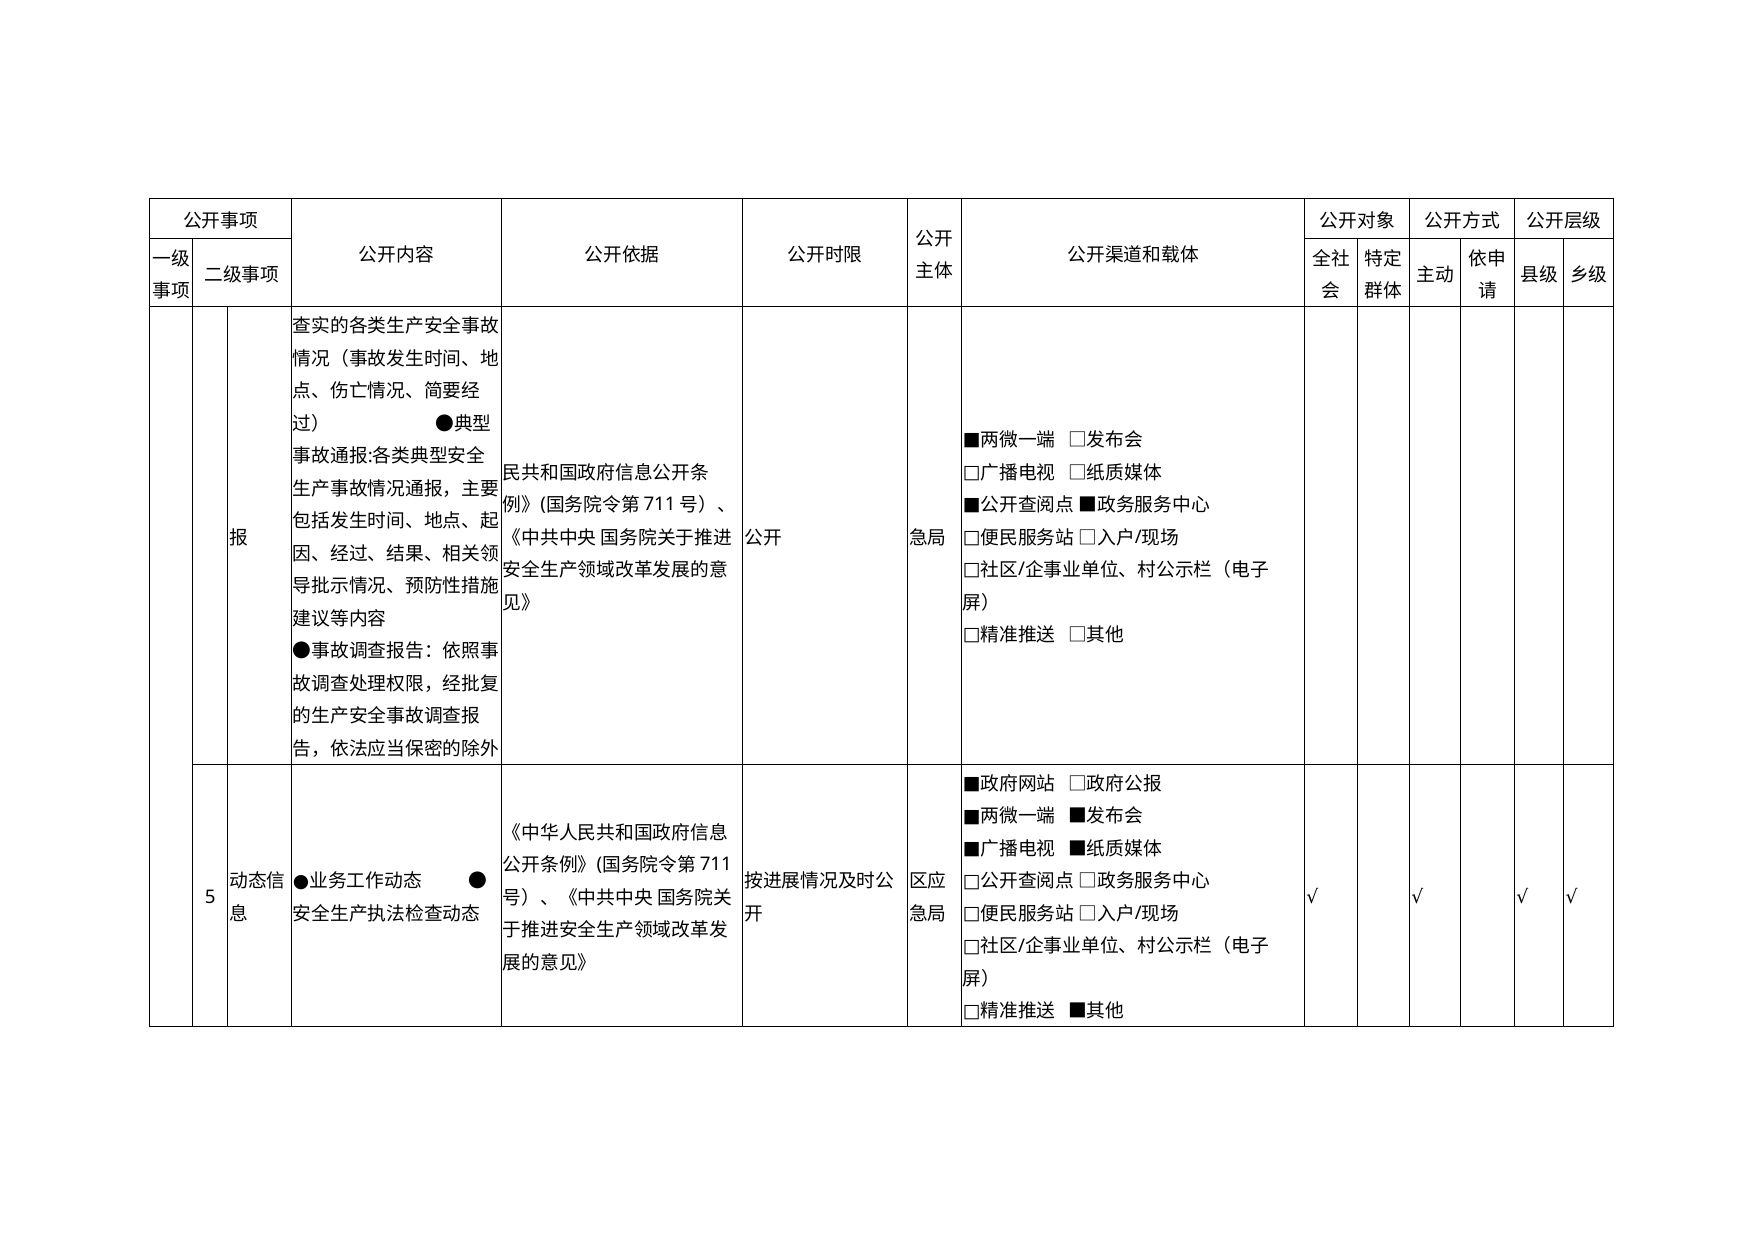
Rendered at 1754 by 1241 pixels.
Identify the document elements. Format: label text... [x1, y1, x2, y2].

table_cell 县级 [1515, 239, 1563, 306]
table_cell ●业务工作动态 ●安全生产执法检查动态 [292, 765, 501, 1026]
table_header 公开时限 [743, 199, 907, 306]
table_cell 按照中央有关要求公开 [743, 307, 907, 763]
table_cell 动态信息 [228, 765, 291, 1026]
table_cell √ [1515, 765, 1563, 1026]
table_cell 事故通报 [228, 307, 291, 763]
table_cell √ [1305, 307, 1357, 763]
table_cell 区应急局 [908, 307, 961, 763]
table_cell 4 [193, 307, 227, 763]
table_header 公开依据 [502, 199, 742, 306]
table_cell √ [1564, 765, 1613, 1026]
table_cell 全社会 [1305, 239, 1357, 306]
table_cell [962, 307, 1304, 763]
table_header 公开方式 [1410, 199, 1514, 238]
table_cell [1358, 307, 1409, 763]
table_header 公开主体 [908, 199, 961, 306]
table_cell [1358, 765, 1409, 1026]
table_header 公开层级 [1515, 199, 1613, 238]
table_header 公开事项 [150, 199, 291, 238]
table_header 公开对象 [1305, 199, 1409, 238]
table_cell 按进展情况及时公开 [743, 765, 907, 1026]
table_cell [1461, 307, 1514, 763]
table_cell √ [1410, 765, 1460, 1026]
table_cell 二级事项 [193, 239, 291, 306]
table_cell 乡级 [1564, 239, 1613, 306]
table_cell √ [1410, 307, 1460, 763]
table_header 公开渠道和载体 [962, 199, 1304, 306]
table_cell [1564, 307, 1613, 763]
table_cell 依申请 [1461, 239, 1514, 306]
table_cell ■政府网站 □政府公报 ■两微一端 ■发布会 ■广播电视 ■纸质媒体 □公开查阅点 □政务服务中心 □便民服务站 □入户/现场 □社区/企事业单位、村公示栏（电子屏） □精准推送 ■其他 [962, 765, 1304, 1026]
table_cell 主动 [1410, 239, 1460, 306]
table_cell [1461, 765, 1514, 1026]
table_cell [292, 307, 501, 763]
table_cell √ [1515, 307, 1563, 763]
table_cell 区应急局 [908, 765, 961, 1026]
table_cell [502, 765, 742, 1026]
table_header 公开内容 [292, 199, 501, 306]
table_cell 特定群体 [1358, 239, 1409, 306]
table_cell 一级事项 [150, 239, 192, 306]
table_cell 5 [193, 765, 227, 1026]
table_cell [502, 307, 742, 763]
table_cell √ [1305, 765, 1357, 1026]
